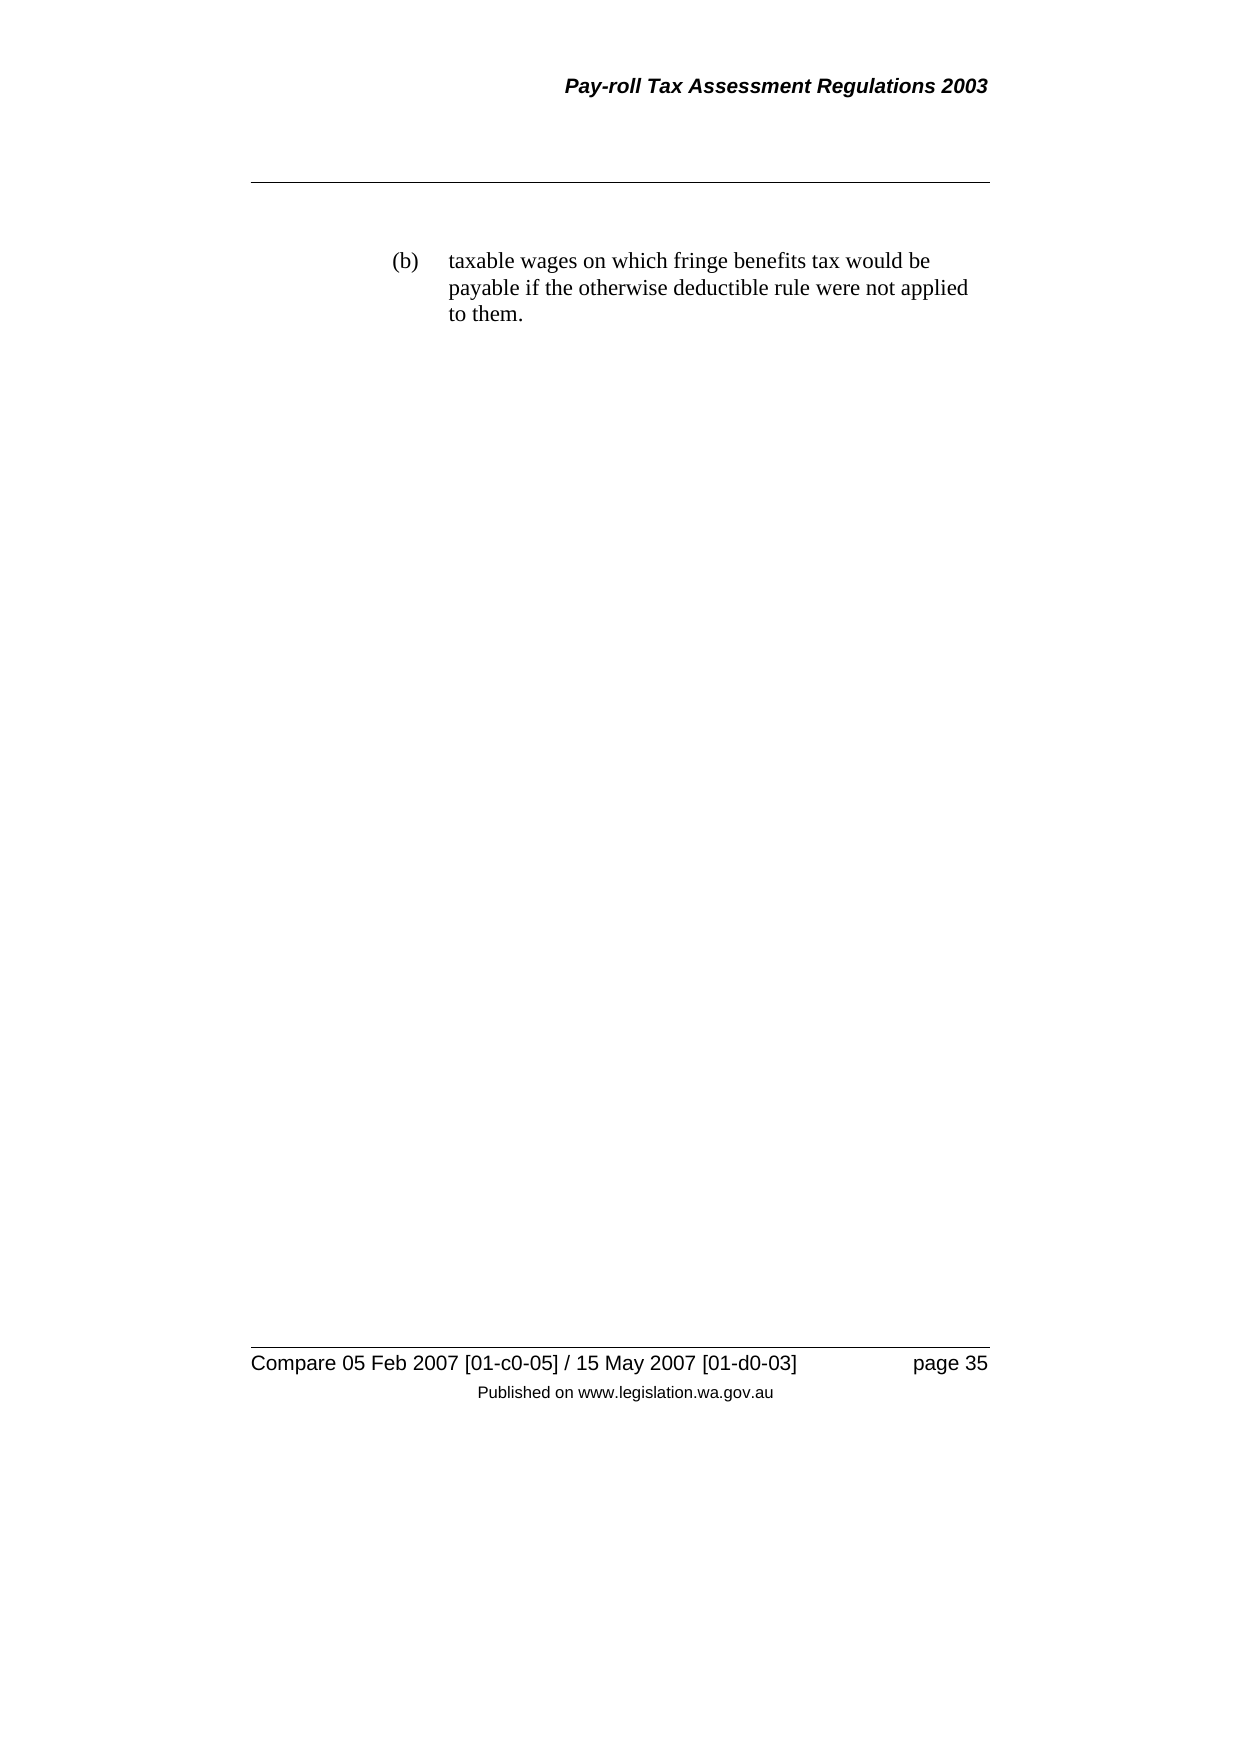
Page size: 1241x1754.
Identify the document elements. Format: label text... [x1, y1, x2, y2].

text (b) taxable wages on which fringe benefits tax would be payable if the otherwise deductible rule were not applied to them. [251, 247, 990, 327]
